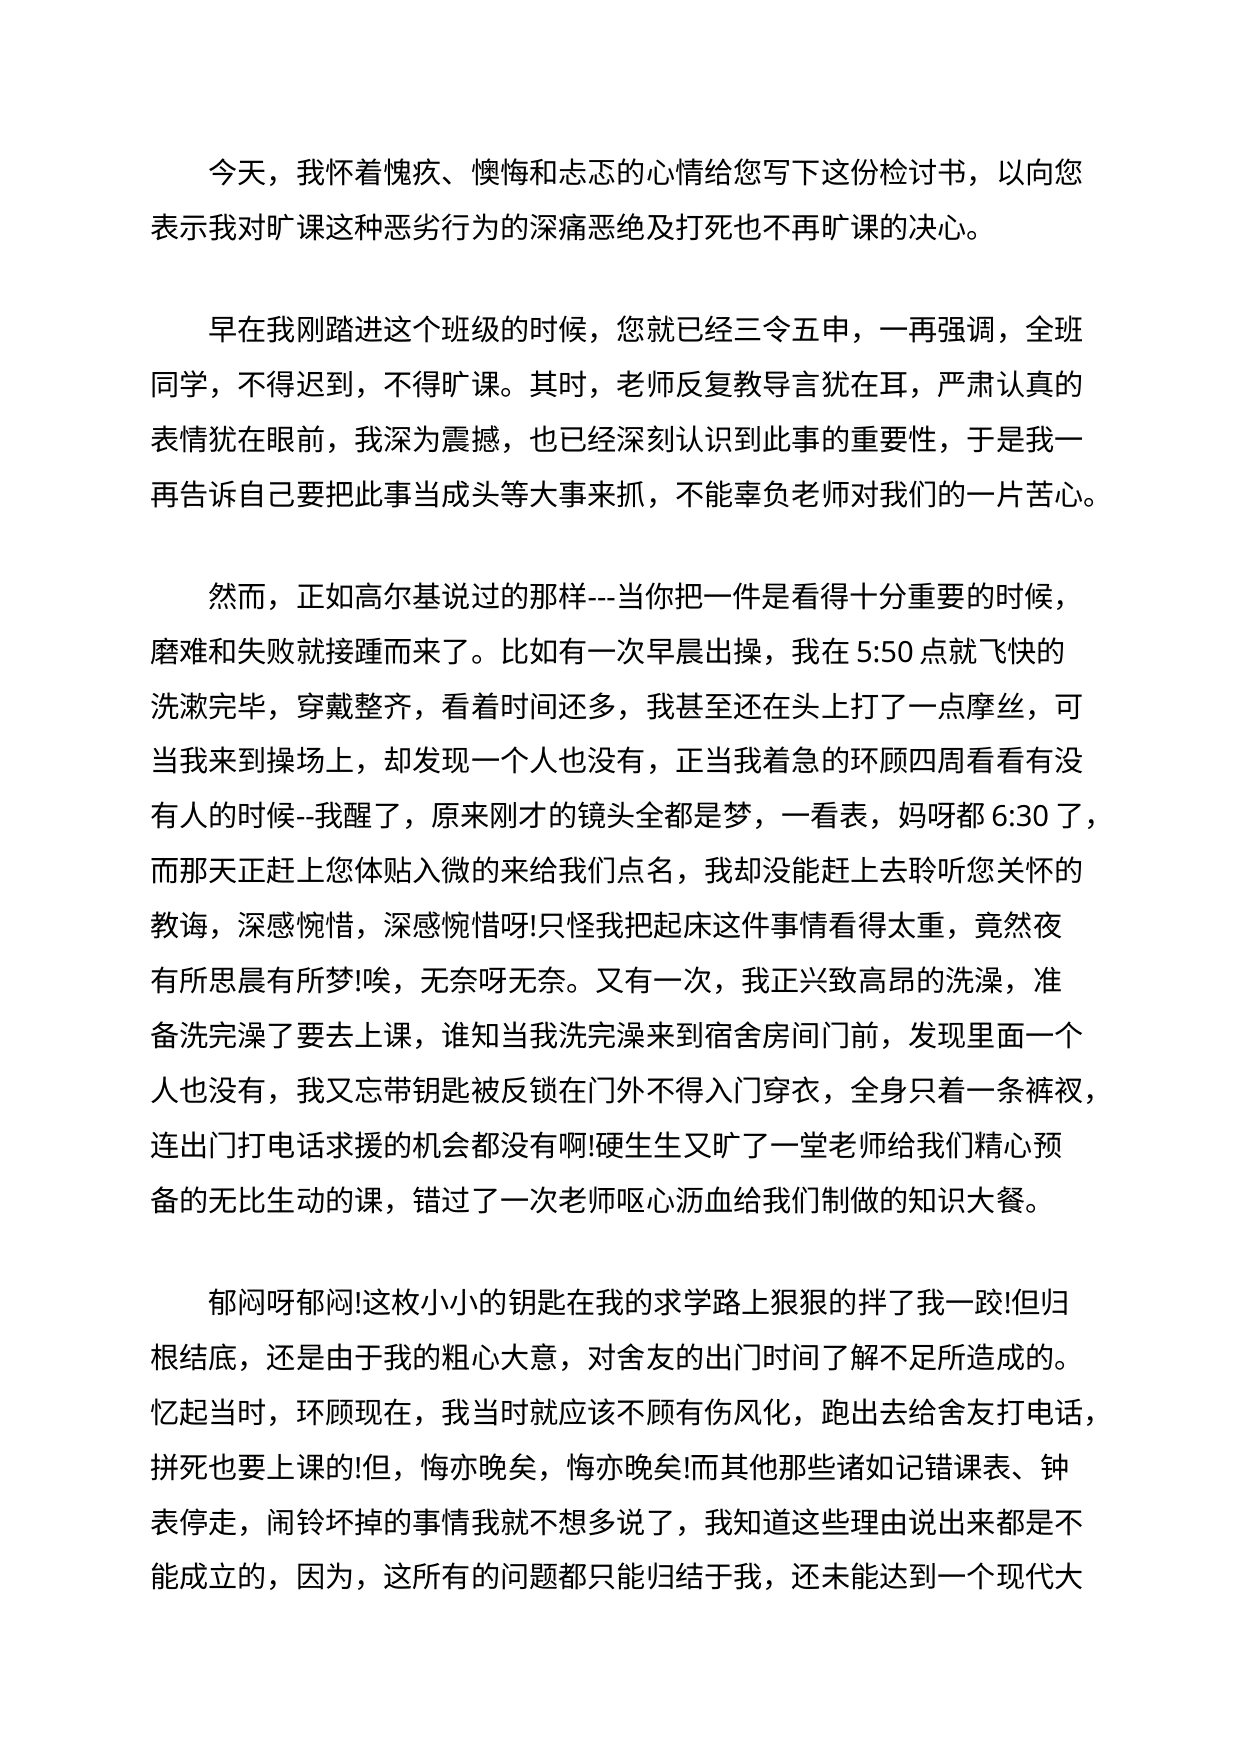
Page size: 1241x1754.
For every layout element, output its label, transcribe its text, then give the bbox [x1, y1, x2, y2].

text 然而，正如高尔基说过的那样---当你把一件是看得十分重要的时候，磨难和失败就接踵而来了。比如有一次早晨出操，我在5:50点就飞快的洗漱完毕，穿戴整齐，看着时间还多，我甚至还在头上打了一点摩丝，可当我来到操场上，却发现一个人也没有，正当我着急的环顾四周看看有没有人的时候--我醒了，原来刚才的镜头全都是梦，一看表，妈呀都6:30了，而那天正赶上您体贴入微的来给我们点名，我却没能赶上去聆听您关怀的教诲，深感惋惜，深感惋惜呀!只怪我把起床这件事情看得太重，竟然夜有所思晨有所梦!唉，无奈呀无奈。又有一次，我正兴致高昂的洗澡，准备洗完澡了要去上课，谁知当我洗完澡来到宿舍房间门前，发现里面一个人也没有，我又忘带钥匙被反锁在门外不得入门穿衣，全身只着一条裤衩，连出门打电话求援的机会都没有啊!硬生生又旷了一堂老师给我们精心预备的无比生动的课，错过了一次老师呕心沥血给我们制做的知识大餐。 [150, 573, 1090, 1220]
text 今天，我怀着愧疚、懊悔和忐忑的心情给您写下这份检讨书，以向您表示我对旷课这种恶劣行为的深痛恶绝及打死也不再旷课的决心。 [150, 150, 1090, 247]
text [150, 1279, 1090, 1596]
text 早在我刚踏进这个班级的时候，您就已经三令五申，一再强调，全班同学，不得迟到，不得旷课。其时，老师反复教导言犹在耳，严肃认真的表情犹在眼前，我深为震撼，也已经深刻认识到此事的重要性，于是我一再告诉自己要把此事当成头等大事来抓，不能辜负老师对我们的一片苦心。 [150, 307, 1090, 514]
